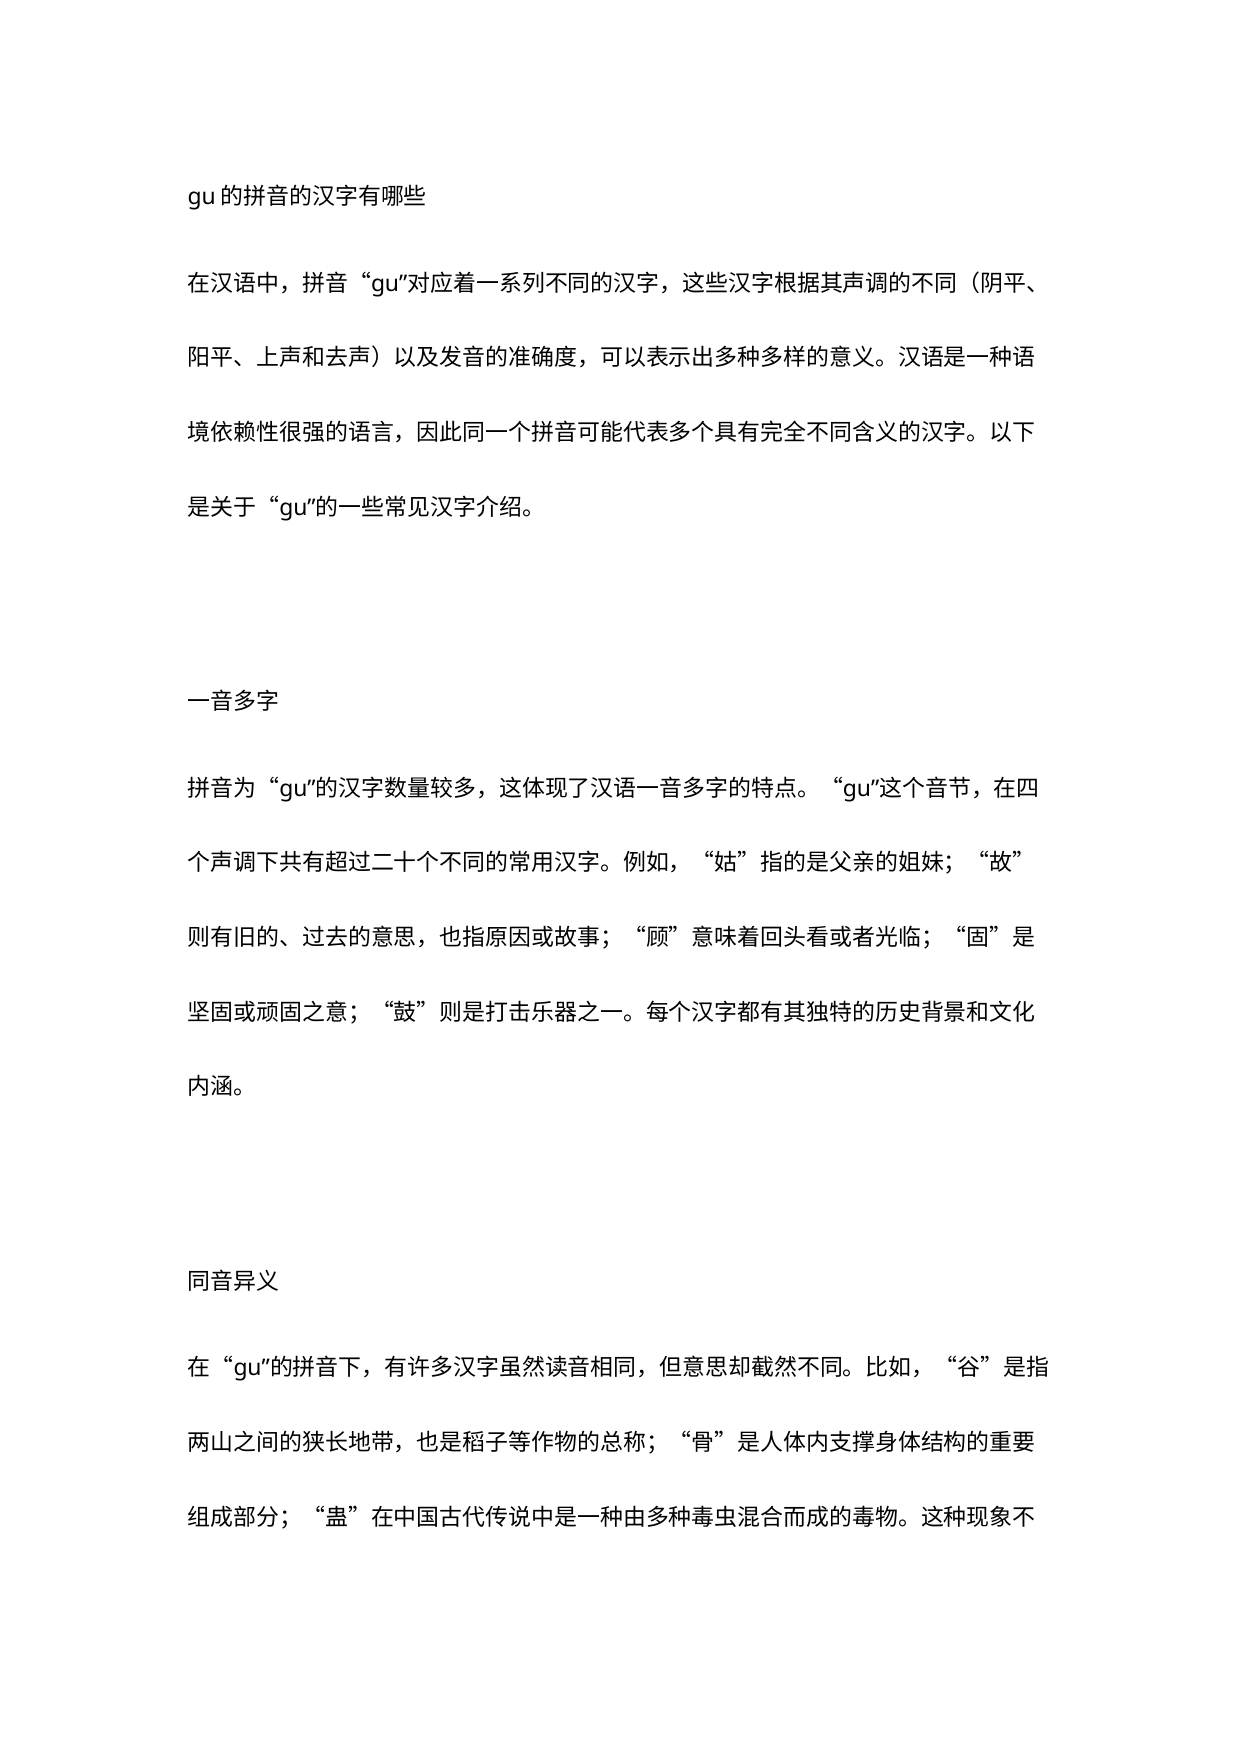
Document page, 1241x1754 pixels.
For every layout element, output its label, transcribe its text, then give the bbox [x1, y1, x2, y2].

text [187, 1333, 1053, 1548]
text 在汉语中，拼音“gu”对应着一系列不同的汉字，这些汉字根据其声调的不同（阴平、阳平、上声和去声）以及发音的准确度，可以表示出多种多样的意义。汉语是一种语境依赖性很强的语言，因此同一个拼音可能代表多个具有完全不同含义的汉字。以下是关于“gu”的一些常见汉字介绍。 [187, 249, 1053, 538]
text 同音异义 [187, 1247, 1053, 1312]
text gu的拼音的汉字有哪些 [187, 162, 1053, 227]
text 拼音为“gu”的汉字数量较多，这体现了汉语一音多字的特点。“gu”这个音节，在四个声调下共有超过二十个不同的常用汉字。例如，“姑”指的是父亲的姐妹；“故”则有旧的、过去的意思，也指原因或故事；“顾”意味着回头看或者光临；“固”是坚固或顽固之意；“鼓”则是打击乐器之一。每个汉字都有其独特的历史背景和文化内涵。 [187, 754, 1053, 1117]
text 一音多字 [187, 667, 1053, 732]
